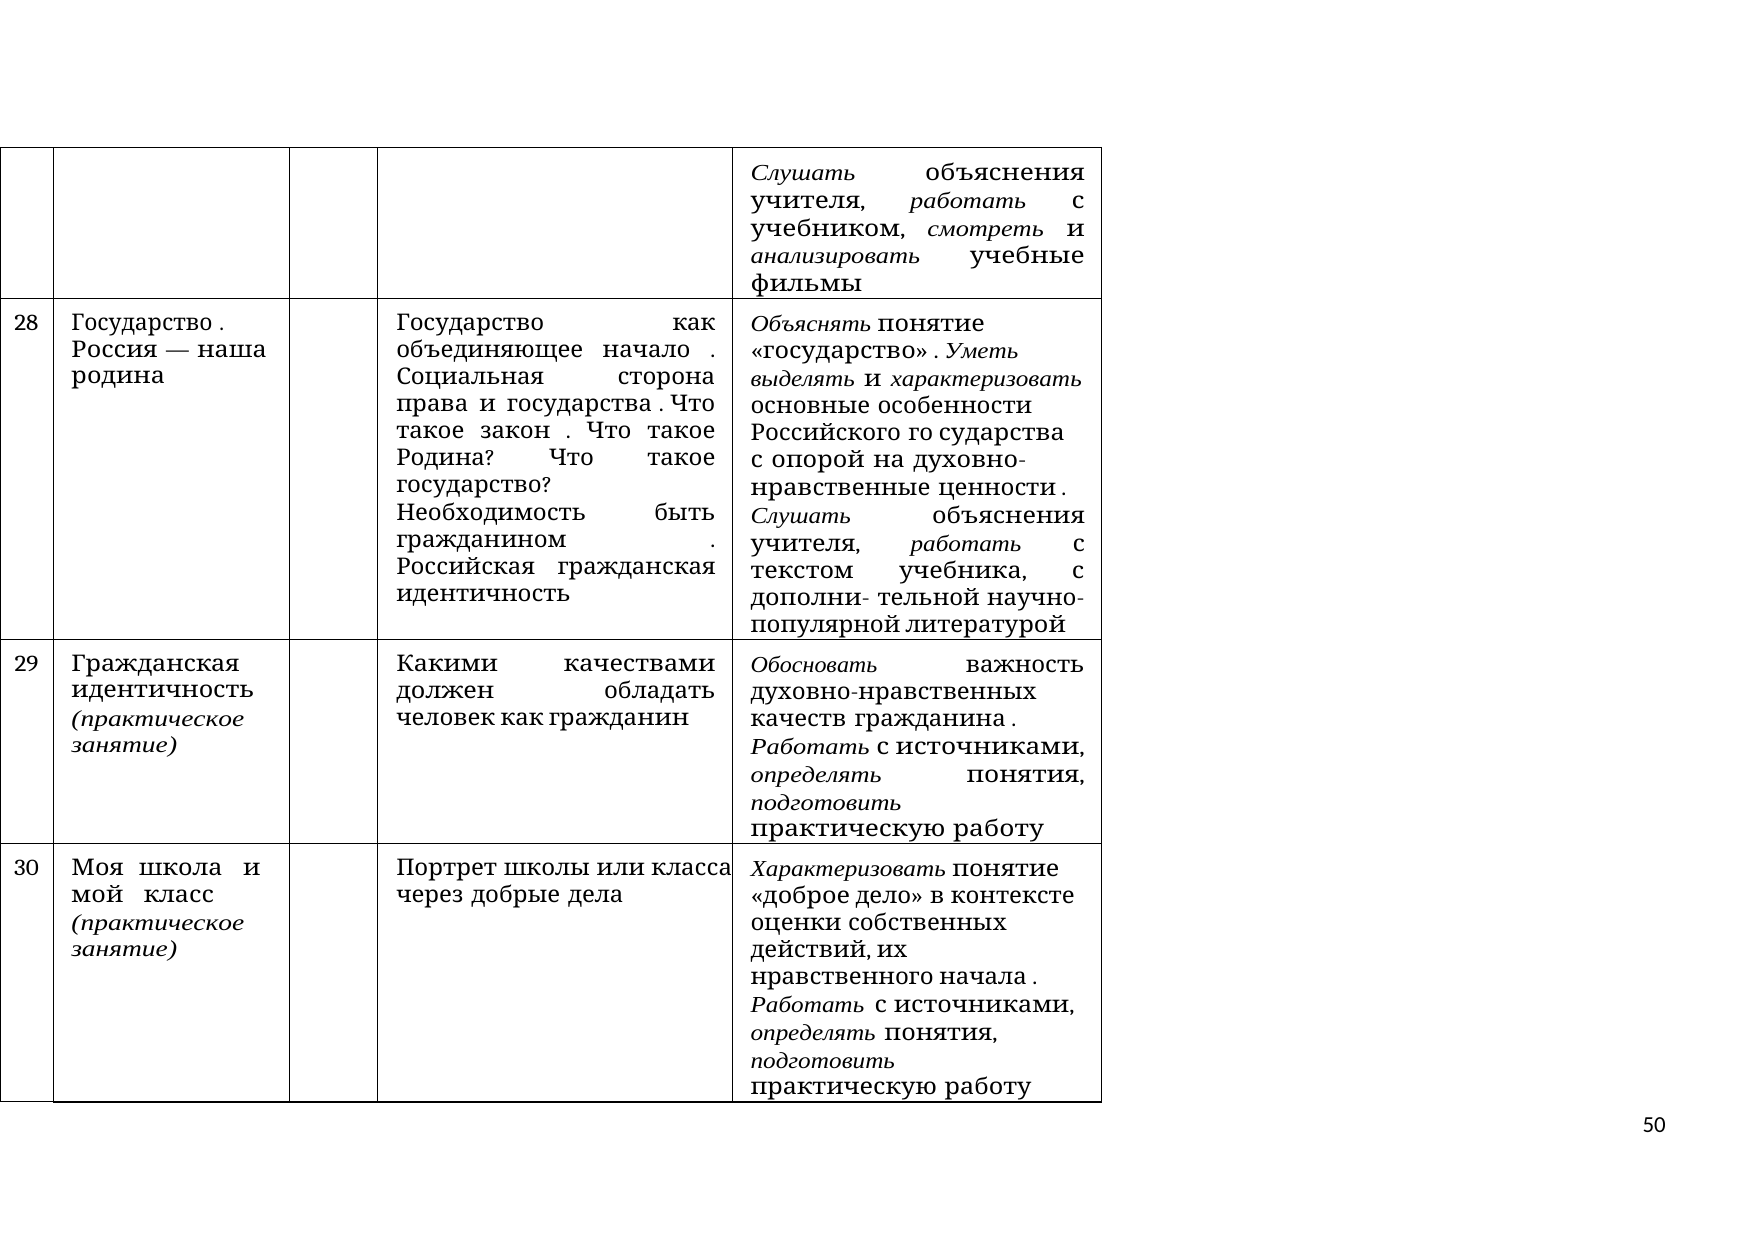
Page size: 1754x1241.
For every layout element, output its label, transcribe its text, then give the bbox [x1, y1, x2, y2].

table_cell [290, 844, 377, 1101]
table_header [1, 148, 53, 297]
table_cell Портрет школы или класса через добрые дела [378, 844, 732, 1101]
table_cell 28 [1, 299, 53, 639]
table_cell Объяснять понятие «государство» . Уметь выделять и характеризовать основные особенности Российского го сударства с опорой на духовно-нравственные ценности . Слушать объяснения учителя, работать с текстом учебника, с дополни- тельной научно-популярной литературой [733, 299, 1101, 639]
table_cell 30 [1, 844, 53, 1101]
table_cell Гражданская идентичность (практическое занятие) [54, 640, 289, 843]
table_header Слушать объяснения учителя, работать с учебником, смотреть и анализировать учебные фильмы [733, 148, 1101, 297]
table_cell Моя школа и мой класс (практическое занятие) [54, 844, 289, 1101]
table_header [378, 148, 732, 297]
table_cell Характеризовать понятие «доброе дело» в контексте оценки собственных действий, их нравственного начала . Работать с источниками, определять понятия, подготовить практическую работу [733, 844, 1101, 1101]
table_cell 29 [1, 640, 53, 843]
table_cell Государство . Россия — наша родина [54, 299, 289, 639]
table_header [290, 148, 377, 297]
table_cell [290, 299, 377, 639]
table_cell Государство как объединяющее начало . Социальная сторона права и государства . Что такое закон . Что такое Родина? Что такое государство? Необходимость быть гражданином . Российская гражданская идентичность [378, 299, 732, 639]
table_cell [290, 640, 377, 843]
table_cell Обосновать важность духовно-нравственных качеств гражданина . Работать с источниками, определять понятия, подготовить практическую работу [733, 640, 1101, 843]
table_header [54, 148, 289, 297]
table_cell Какими качествами должен обладать человек как гражданин [378, 640, 732, 843]
